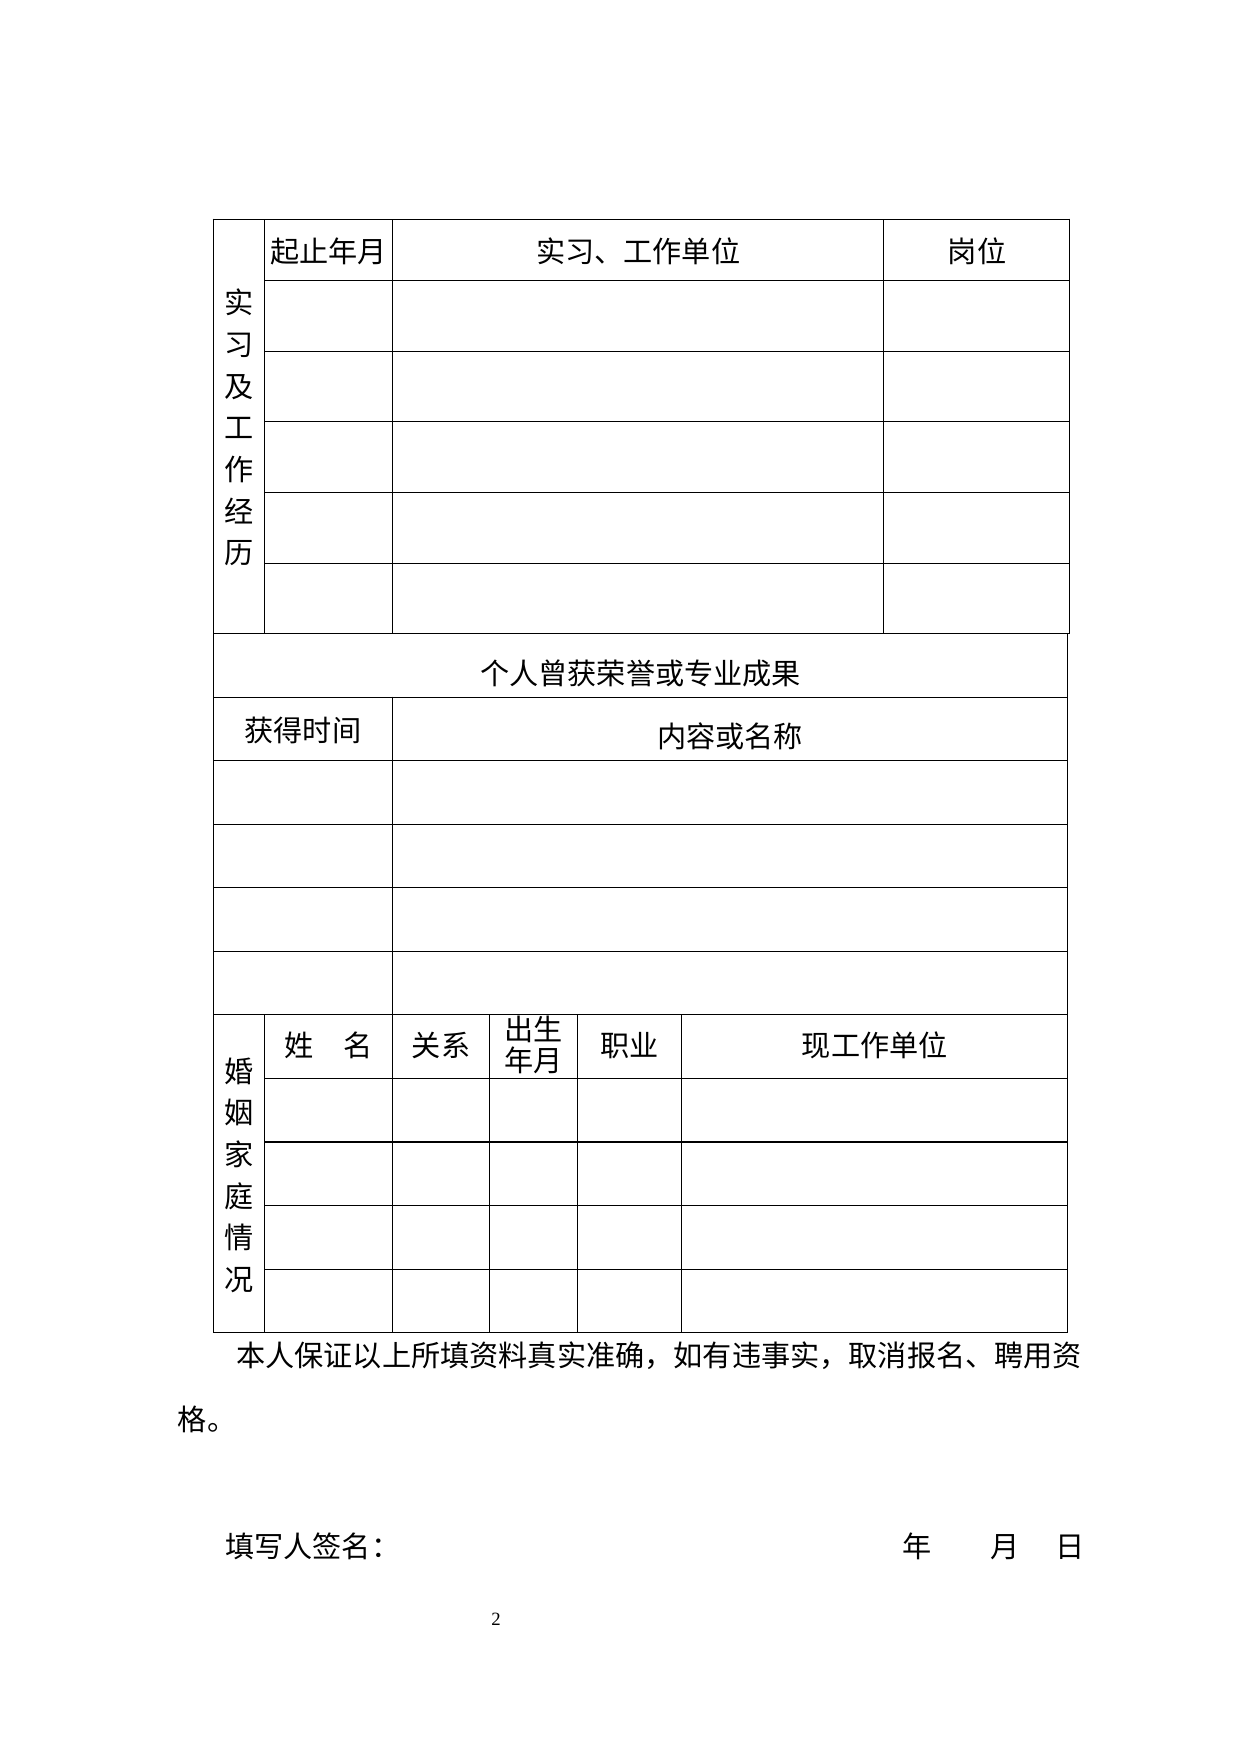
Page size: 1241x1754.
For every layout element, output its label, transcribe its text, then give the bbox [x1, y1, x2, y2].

table_cell [884, 493, 1069, 562]
table_cell 职业 [578, 1015, 681, 1078]
table_cell [884, 352, 1069, 421]
table_cell [490, 1143, 577, 1205]
table_cell [265, 1206, 392, 1268]
table_cell 内容或名称 [393, 698, 1067, 760]
table_cell [393, 825, 1067, 887]
table_cell [265, 1079, 392, 1141]
table_cell [393, 1143, 489, 1205]
table_cell [884, 281, 1069, 351]
table_cell [578, 1079, 681, 1141]
table_cell [393, 422, 883, 492]
table_cell [265, 1143, 392, 1205]
table_cell [265, 281, 392, 351]
table_cell [393, 761, 1067, 824]
table_cell [682, 1206, 1067, 1268]
table_cell [265, 352, 392, 421]
table_cell [490, 1079, 577, 1141]
table_cell [265, 1270, 392, 1332]
table_cell 获得时间 [214, 698, 392, 760]
table_cell [393, 1206, 489, 1268]
table_cell [578, 1143, 681, 1205]
table_cell 关系 [393, 1015, 489, 1078]
table_cell [578, 1206, 681, 1268]
table_cell [265, 564, 392, 633]
table_cell [393, 564, 883, 633]
table_cell [214, 825, 392, 887]
table_cell [265, 422, 392, 492]
table_cell 实习及工作经历 [214, 220, 264, 633]
table_cell [214, 952, 392, 1014]
table_cell [393, 1270, 489, 1332]
table_cell [682, 1270, 1067, 1332]
text 填写人签名： 年 月 日 [167, 1523, 1116, 1566]
table_cell [393, 1079, 489, 1141]
table_cell [884, 564, 1069, 633]
table_cell [490, 1270, 577, 1332]
text 本人保证以上所填资料真实准确，如有违事实，取消报名、聘用资格。 [178, 1333, 1108, 1439]
table_cell 实习、工作单位 [393, 220, 883, 280]
table_cell [265, 493, 392, 562]
table_cell [393, 352, 883, 421]
table_cell 出生 年月 [490, 1015, 577, 1078]
table_cell [214, 888, 392, 951]
table_cell 个人曾获荣誉或专业成果 [214, 634, 1067, 697]
table_cell [682, 1079, 1067, 1141]
table_cell 起止年月 [265, 220, 392, 280]
table_cell 婚姻家庭情况 [214, 1015, 264, 1332]
table_cell [393, 888, 1067, 951]
table_cell [393, 493, 883, 562]
table_cell [884, 422, 1069, 492]
table_cell [682, 1143, 1067, 1205]
table_cell 姓 名 [265, 1015, 392, 1078]
table_cell [214, 761, 392, 824]
table_cell [393, 952, 1067, 1014]
table_cell 现工作单位 [682, 1015, 1067, 1078]
table_cell [490, 1206, 577, 1268]
table_cell [393, 281, 883, 351]
table_cell 岗位 [884, 220, 1069, 280]
table_cell [578, 1270, 681, 1332]
